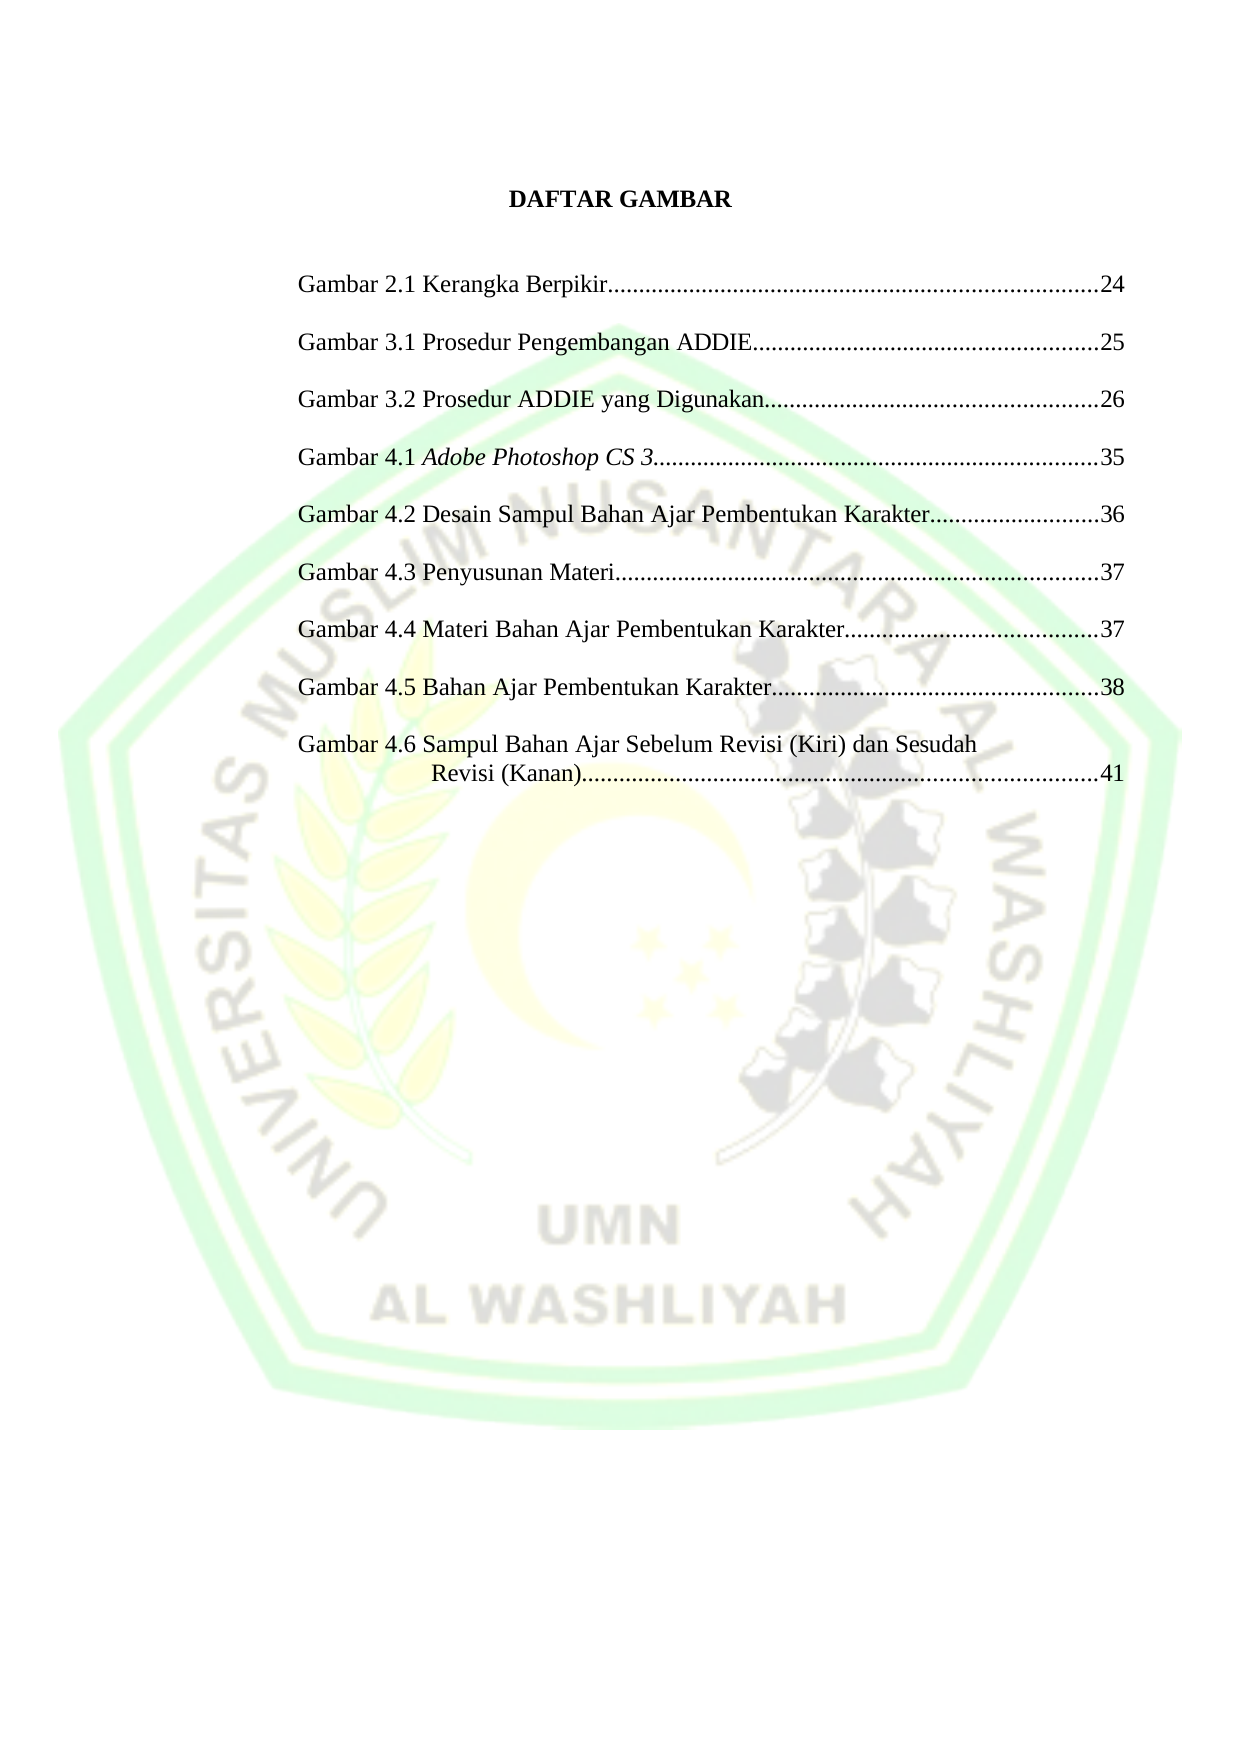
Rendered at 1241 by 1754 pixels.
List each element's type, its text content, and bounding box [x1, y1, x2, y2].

text Gambar 2.1 Kerangka Berpikir 24 [298, 269, 1090, 298]
text Gambar 4.1 Adobe Photoshop CS 3 35 [298, 442, 1090, 471]
text Gambar 3.2 Prosedur ADDIE yang Digunakan 26 [298, 384, 1090, 413]
text Gambar 4.5 Bahan Ajar Pembentukan Karakter 38 [298, 672, 1090, 701]
subtitle DAFTAR GAMBAR [282, 184, 958, 212]
text Revisi (Kanan) 41 [431, 758, 1090, 787]
text Gambar 4.2 Desain Sampul Bahan Ajar Pembentukan Karakter 36 [298, 499, 1090, 528]
text Gambar 4.3 Penyusunan Materi 37 [298, 557, 1090, 586]
text Gambar 3.1 Prosedur Pengembangan ADDIE 25 [298, 327, 1090, 356]
text Gambar 4.4 Materi Bahan Ajar Pembentukan Karakter 37 [298, 614, 1090, 643]
text Gambar 4.6 Sampul Bahan Ajar Sebelum Revisi (Kiri) dan Sesudah [298, 729, 1090, 758]
